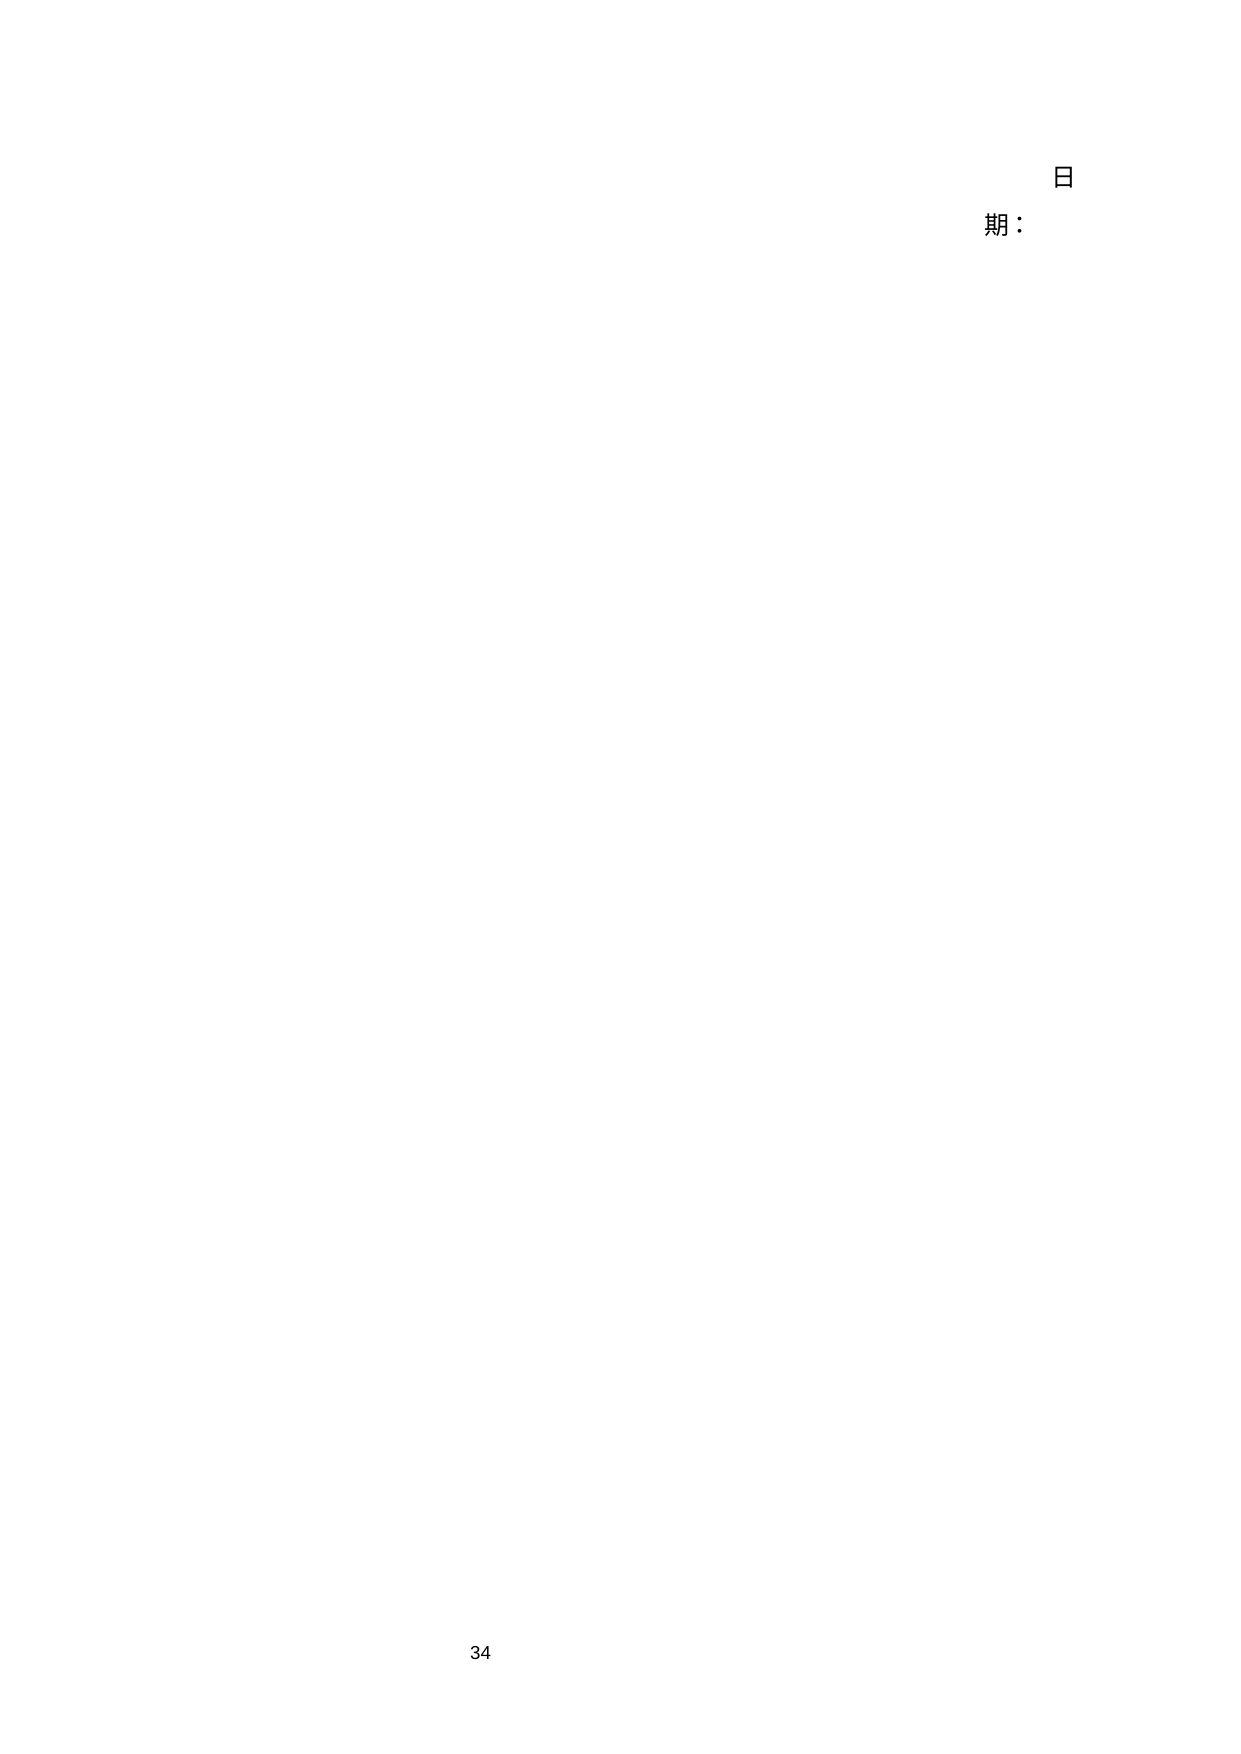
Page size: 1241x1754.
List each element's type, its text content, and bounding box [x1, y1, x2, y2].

text 日期： [984, 148, 1062, 244]
